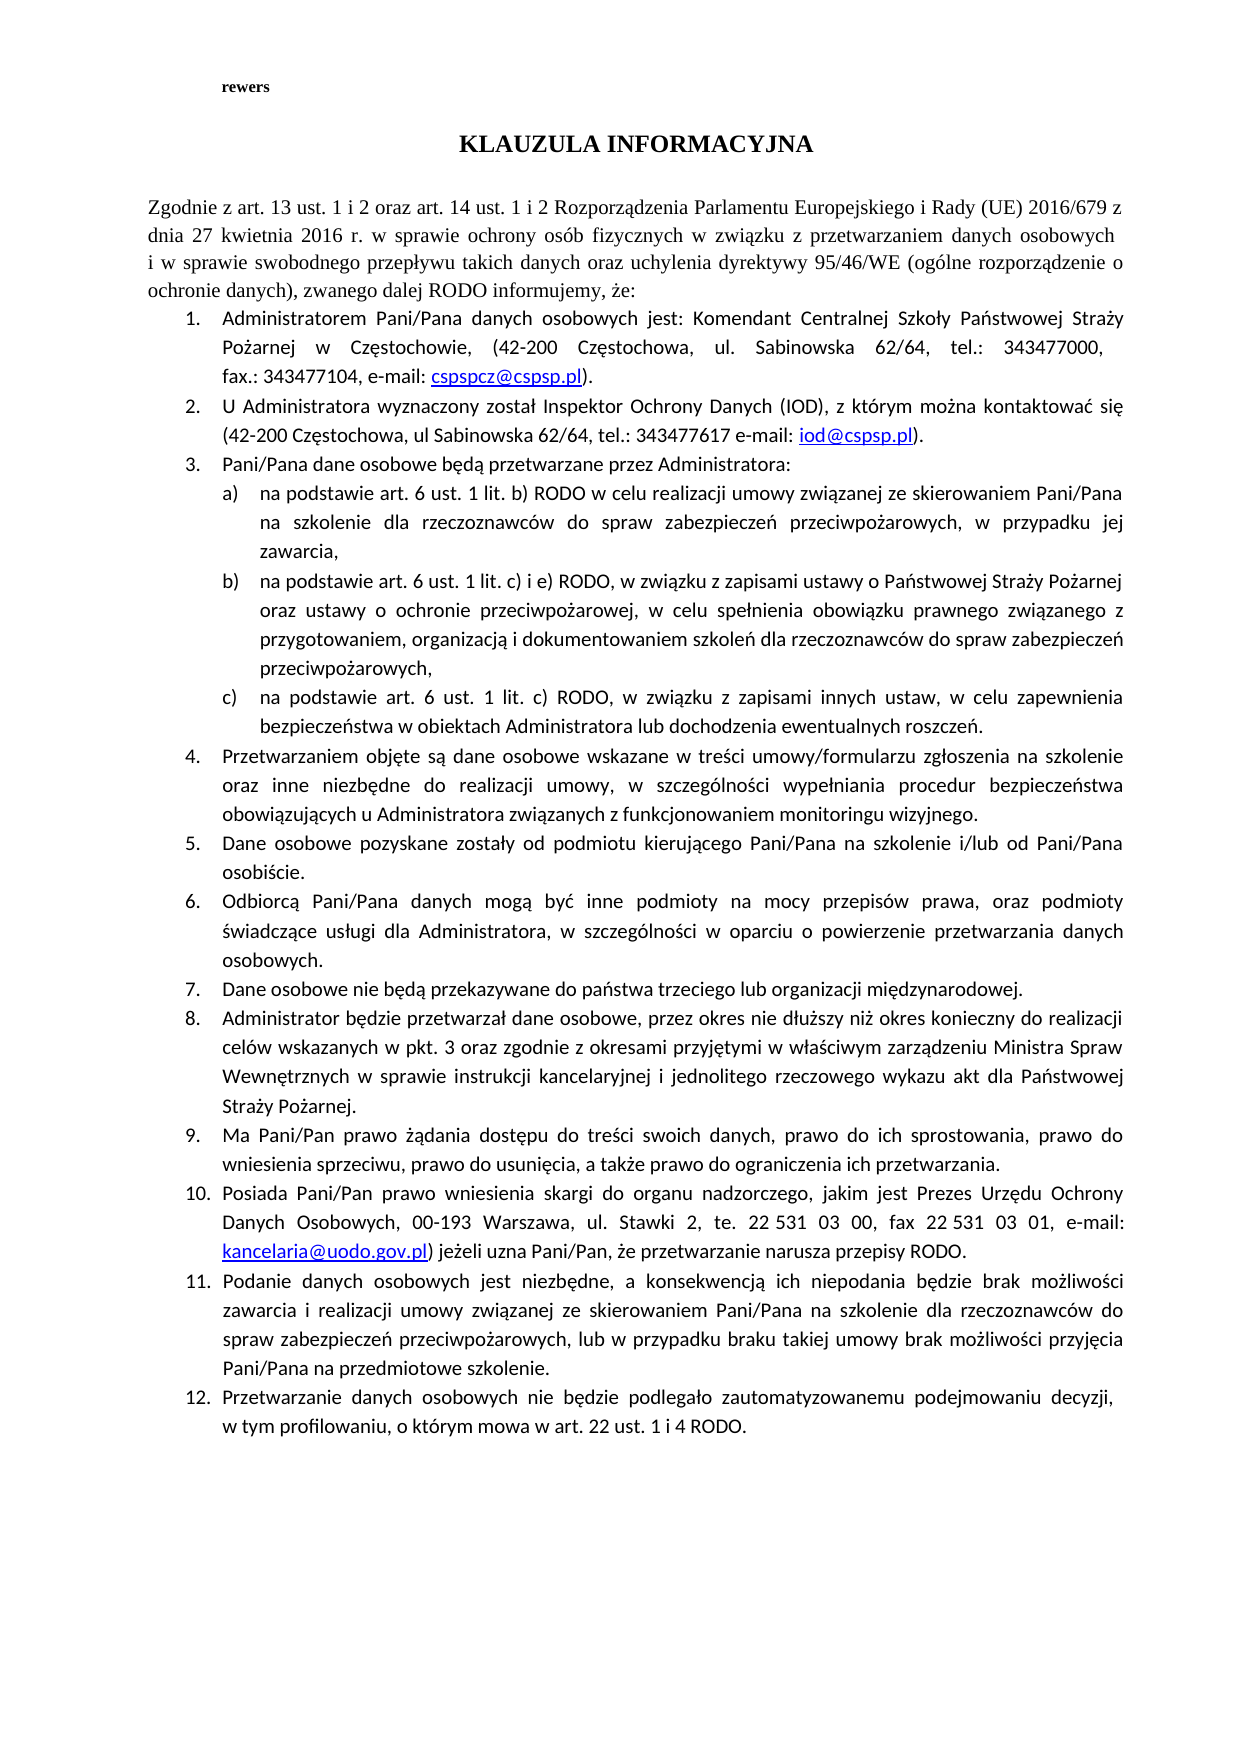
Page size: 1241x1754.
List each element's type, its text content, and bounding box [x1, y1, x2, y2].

list na podstawie art. 6 ust. 1 lit. c) i e) RODO, w związku z zapisami ustawy o Państwowej Straży Pożarnej oraz ustawy o ochronie przeciwpożarowej, w celu spełnienia obowiązku prawnego związanego z przygotowaniem, organizacją i dokumentowaniem szkoleń dla rzeczoznawców do spraw zabezpieczeń przeciwpożarowych, [222, 568, 1125, 681]
list Administrator będzie przetwarzał dane osobowe, przez okres nie dłuższy niż okres konieczny do realizacji celów wskazanych w pkt. 3 oraz zgodnie z okresami przyjętymi w właściwym zarządzeniu Ministra Spraw Wewnętrznych w sprawie instrukcji kancelaryjnej i jednolitego rzeczowego wykazu akt dla Państwowej Straży Pożarnej. [185, 1005, 1125, 1118]
list Administratorem Pani/Pana danych osobowych jest: Komendant Centralnej Szkoły Państwowej Straży Pożarnej w Częstochowie, (42-200 Częstochowa, ul. Sabinowska 62/64, tel.: 343477000, fax.: 343477104, e-mail: cspspcz@cspsp.pl). [185, 305, 1125, 389]
list na podstawie art. 6 ust. 1 lit. c) RODO, w związku z zapisami innych ustaw, w celu zapewnienia bezpieczeństwa w obiektach Administratora lub dochodzenia ewentualnych roszczeń. [222, 684, 1125, 739]
text KLAUZULA INFORMACYJNA [148, 129, 1125, 158]
list Ma Pani/Pan prawo żądania dostępu do treści swoich danych, prawo do ich sprostowania, prawo do wniesienia sprzeciwu, prawo do usunięcia, a także prawo do ograniczenia ich przetwarzania. [185, 1122, 1125, 1177]
list Pani/Pana dane osobowe będą przetwarzane przez Administratora: [185, 451, 1125, 477]
list Przetwarzaniem objęte są dane osobowe wskazane w treści umowy/formularzu zgłoszenia na szkolenie oraz inne niezbędne do realizacji umowy, w szczególności wypełniania procedur bezpieczeństwa obowiązujących u Administratora związanych z funkcjonowaniem monitoringu wizyjnego. [185, 743, 1125, 827]
list na podstawie art. 6 ust. 1 lit. b) RODO w celu realizacji umowy związanej ze skierowaniem Pani/Pana na szkolenie dla rzeczoznawców do spraw zabezpieczeń przeciwpożarowych, w przypadku jej zawarcia, [222, 480, 1125, 564]
list Dane osobowe pozyskane zostały od podmiotu kierującego Pani/Pana na szkolenie i/lub od Pani/Pana osobiście. [185, 830, 1125, 885]
list Odbiorcą Pani/Pana danych mogą być inne podmioty na mocy przepisów prawa, oraz podmioty świadczące usługi dla Administratora, w szczególności w oparciu o powierzenie przetwarzania danych osobowych. [185, 889, 1125, 972]
text rewers [148, 77, 1125, 96]
list Przetwarzanie danych osobowych nie będzie podlegało zautomatyzowanemu podejmowaniu decyzji, w tym profilowaniu, o którym mowa w art. 22 ust. 1 i 4 RODO. [185, 1384, 1125, 1439]
list U Administratora wyznaczony został Inspektor Ochrony Danych (IOD), z którym można kontaktować się (42-200 Częstochowa, ul Sabinowska 62/64, tel.: 343477617 e-mail: iod@cspsp.pl). [185, 393, 1125, 447]
list Podanie danych osobowych jest niezbędne, a konsekwencją ich niepodania będzie brak możliwości zawarcia i realizacji umowy związanej ze skierowaniem Pani/Pana na szkolenie dla rzeczoznawców do spraw zabezpieczeń przeciwpożarowych, lub w przypadku braku takiej umowy brak możliwości przyjęcia Pani/Pana na przedmiotowe szkolenie. [185, 1268, 1125, 1381]
list Dane osobowe nie będą przekazywane do państwa trzeciego lub organizacji międzynarodowej. [185, 976, 1125, 1002]
list Posiada Pani/Pan prawo wniesienia skargi do organu nadzorczego, jakim jest Prezes Urzędu Ochrony Danych Osobowych, 00-193 Warszawa, ul. Stawki 2, te. 22 531 03 00, fax 22 531 03 01, e-mail: kancelaria@uodo.gov.pl) jeżeli uzna Pani/Pan, że przetwarzanie narusza przepisy RODO. [185, 1180, 1125, 1264]
text Zgodnie z art. 13 ust. 1 i 2 oraz art. 14 ust. 1 i 2 Rozporządzenia Parlamentu Europejskiego i Rady (UE) 2016/679 z dnia 27 kwietnia 2016 r. w sprawie ochrony osób fizycznych w związku z przetwarzaniem danych osobowych i w sprawie swobodnego przepływu takich danych oraz uchylenia dyrektywy 95/46/WE (ogólne rozporządzenie o ochronie danych), zwanego dalej RODO informujemy, że: [148, 195, 1125, 302]
